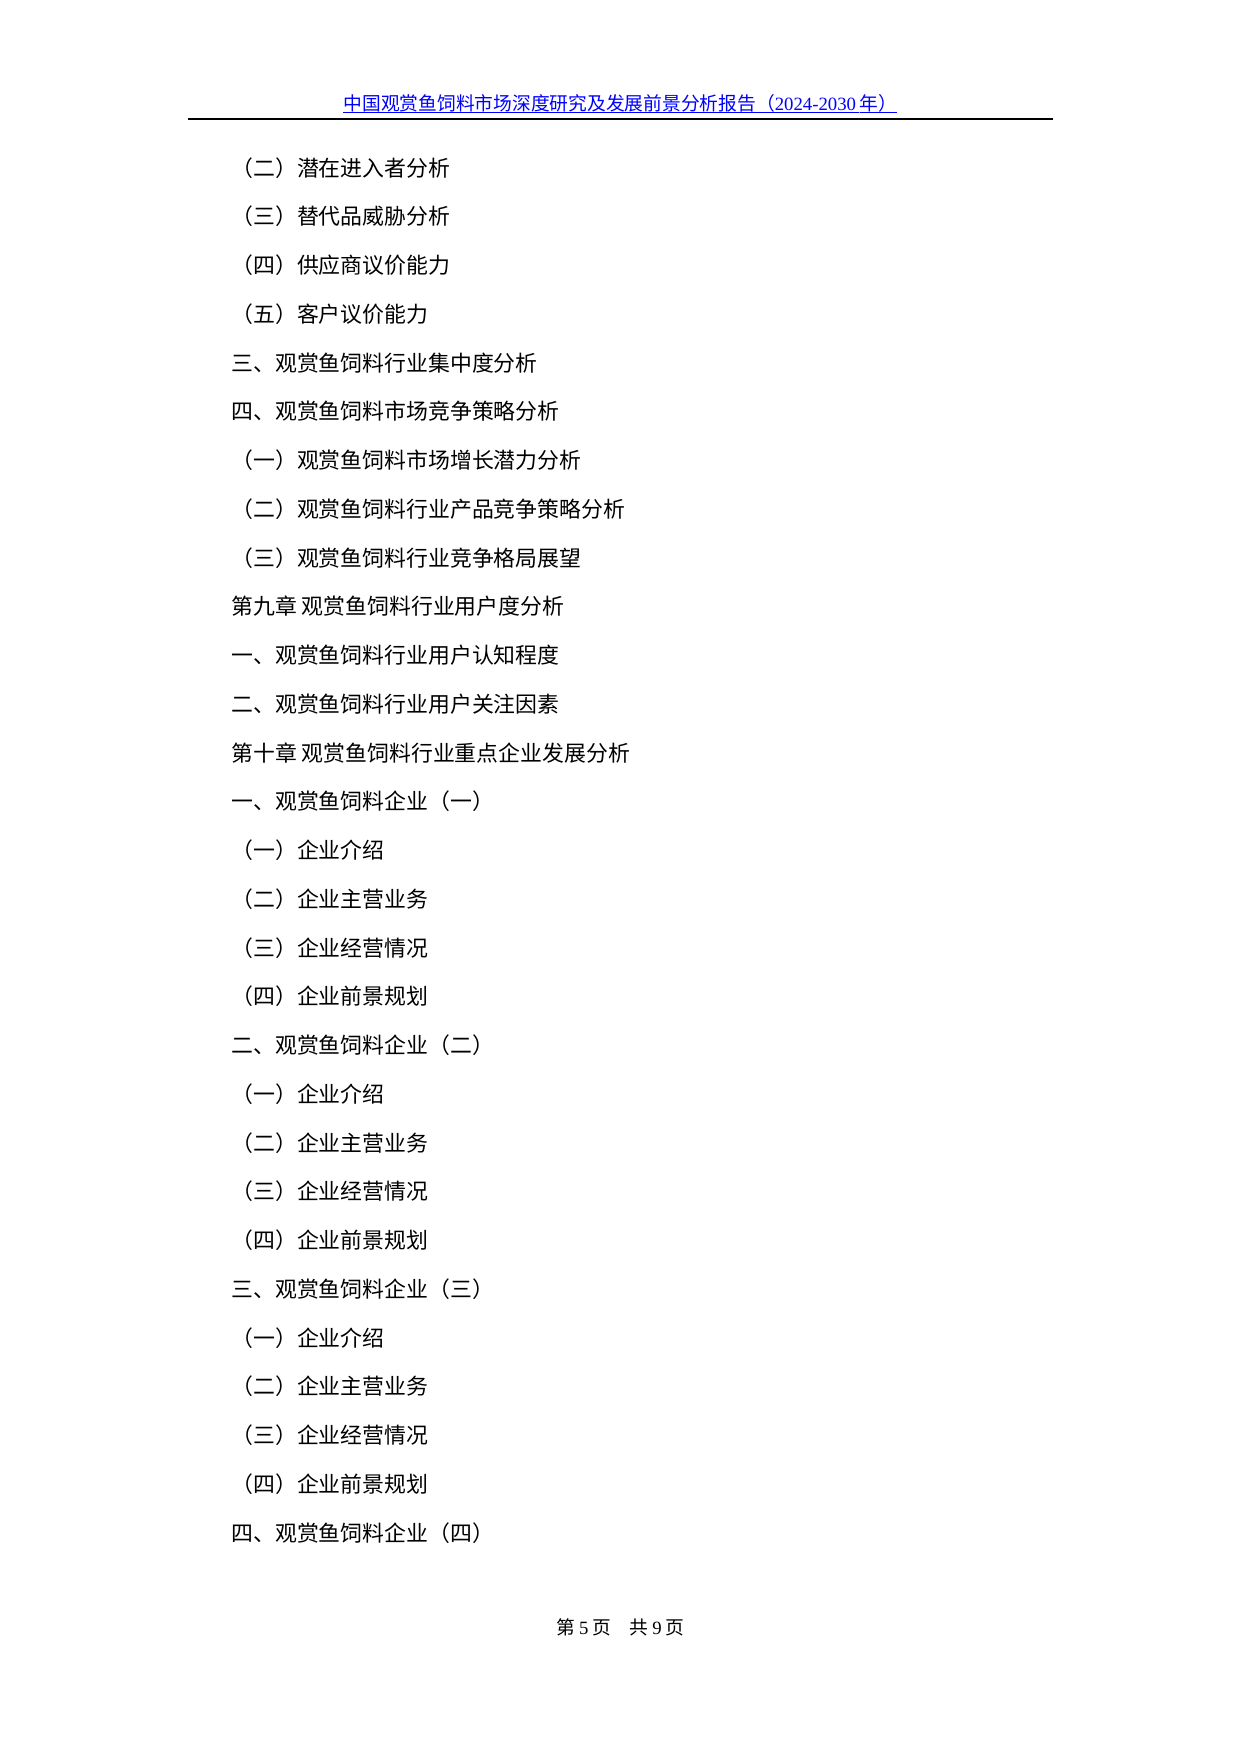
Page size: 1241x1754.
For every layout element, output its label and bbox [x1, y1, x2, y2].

text [187, 150, 1053, 1548]
